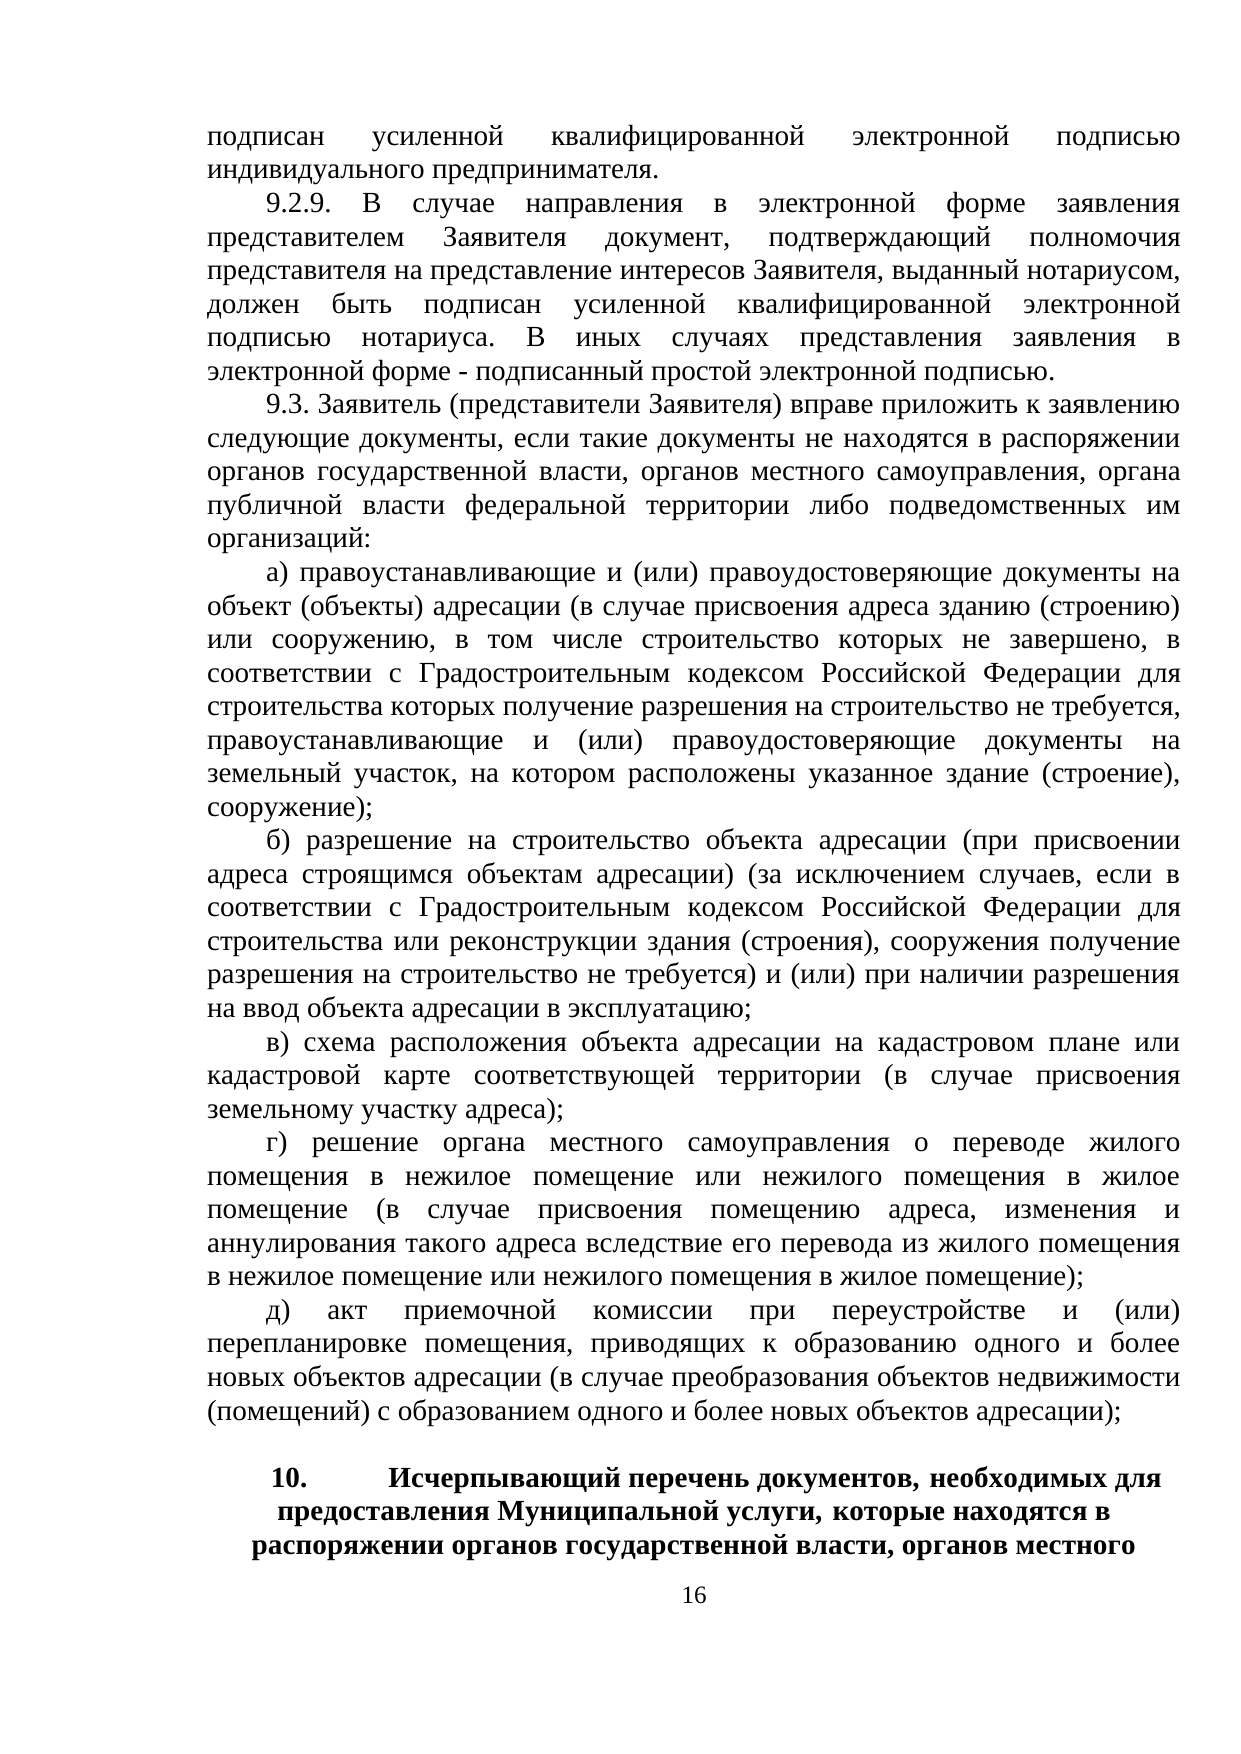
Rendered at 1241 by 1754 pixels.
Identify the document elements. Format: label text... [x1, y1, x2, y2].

text г) решение органа местного самоуправления о переводе жилого помещения в нежилое помещение или нежилого помещения в жилое помещение (в случае присвоения помещению адреса, изменения и аннулирования такого адреса вследствие его перевода из жилого помещения в нежилое помещение или нежилого помещения в жилое помещение); [207, 1124, 1181, 1292]
text а) правоустанавливающие и (или) правоудостоверяющие документы на объект (объекты) адресации (в случае присвоения адреса зданию (строению) или сооружению, в том числе строительство которых не завершено, в соответствии с Градостроительным кодексом Российской Федерации для строительства которых получение разрешения на строительство не требуется, правоустанавливающие и (или) правоудостоверяющие документы на земельный участок, на котором расположены указанное здание (строение), сооружение); [207, 554, 1181, 822]
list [207, 1460, 1181, 1560]
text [207, 118, 1181, 185]
text в) схема расположения объекта адресации на кадастровом плане или кадастровой карте соответствующей территории (в случае присвоения земельному участку адреса); [207, 1024, 1181, 1124]
text д) акт приемочной комиссии при переустройстве и (или) перепланировке помещения, приводящих к образованию одного и более новых объектов адресации (в случае преобразования объектов недвижимости (помещений) с образованием одного и более новых объектов адресации); [207, 1292, 1181, 1426]
text 9.3. Заявитель (представители Заявителя) вправе приложить к заявлению следующие документы, если такие документы не находятся в распоряжении органов государственной власти, органов местного самоуправления, органа публичной власти федеральной территории либо подведомственных им организаций: [207, 386, 1181, 554]
text 9.2.9. В случае направления в электронной форме заявления представителем Заявителя документ, подтверждающий полномочия представителя на представление интересов Заявителя, выданный нотариусом, должен быть подписан усиленной квалифицированной электронной подписью нотариуса. В иных случаях представления заявления в электронной форме - подписанный простой электронной подписью. [207, 185, 1181, 386]
text б) разрешение на строительство объекта адресации (при присвоении адреса строящимся объектам адресации) (за исключением случаев, если в соответствии с Градостроительным кодексом Российской Федерации для строительства или реконструкции здания (строения), сооружения получение разрешения на строительство не требуется) и (или) при наличии разрешения на ввод объекта адресации в эксплуатацию; [207, 822, 1181, 1024]
